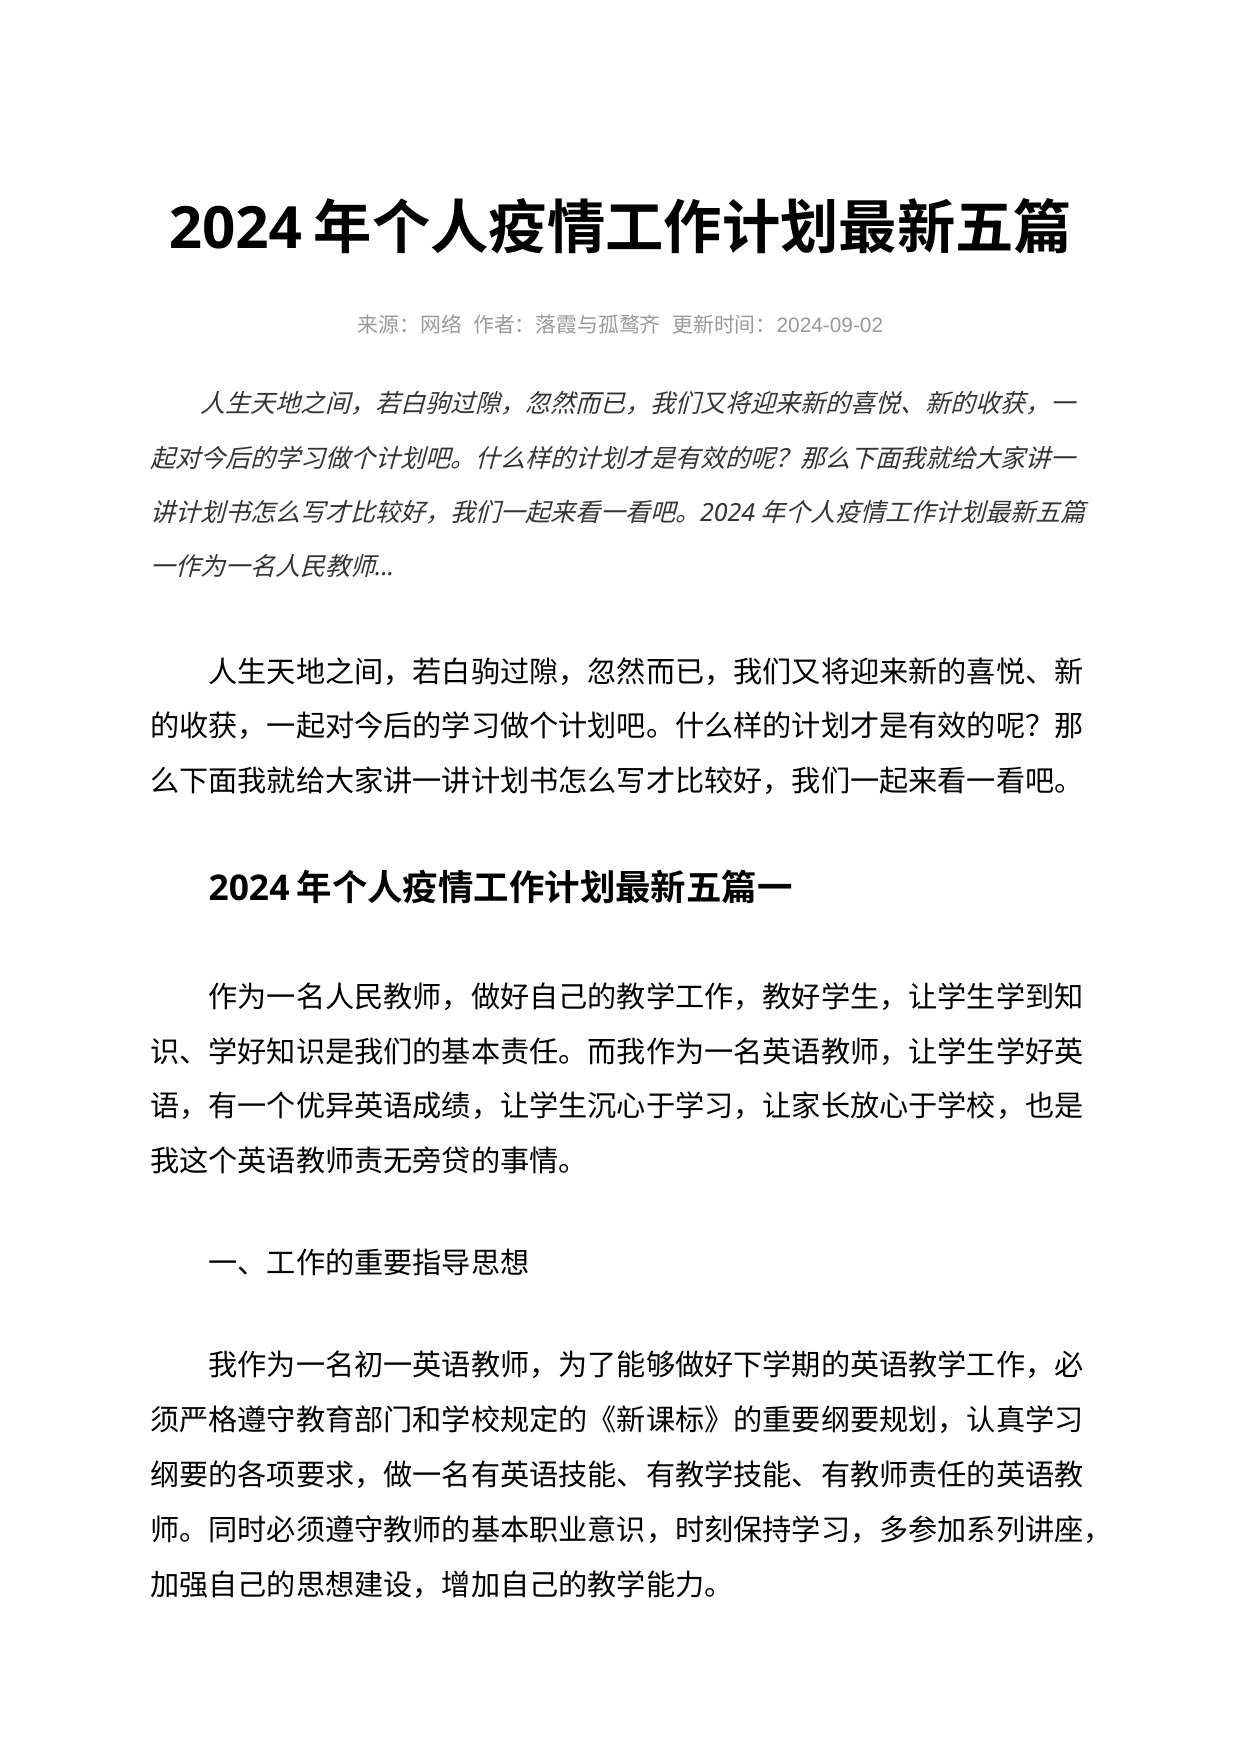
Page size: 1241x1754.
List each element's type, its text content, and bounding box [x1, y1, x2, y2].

text 人生天地之间，若白驹过隙，忽然而已，我们又将迎来新的喜悦、新的收获，一起对今后的学习做个计划吧。什么样的计划才是有效的呢？那么下面我就给大家讲一讲计划书怎么写才比较好，我们一起来看一看吧。2024年个人疫情工作计划最新五篇一作为一名人民教师... [150, 384, 1090, 583]
text 来源：网络 作者：落霞与孤鹜齐 更新时间：2024-09-02 [150, 313, 1090, 337]
text 2024年个人疫情工作计划最新五篇一 [150, 860, 1090, 911]
text 作为一名人民教师，做好自己的教学工作，教好学生，让学生学到知识、学好知识是我们的基本责任。而我作为一名英语教师，让学生学好英语，有一个优异英语成绩，让学生沉心于学习，让家长放心于学校，也是我这个英语教师责无旁贷的事情。 [150, 973, 1090, 1180]
text 我作为一名初一英语教师，为了能够做好下学期的英语教学工作，必须严格遵守教育部门和学校规定的《新课标》的重要纲要规划，认真学习纲要的各项要求，做一名有英语技能、有教学技能、有教师责任的英语教师。同时必须遵守教师的基本职业意识，时刻保持学习，多参加系列讲座，加强自己的思想建设，增加自己的教学能力。 [150, 1341, 1090, 1603]
text 人生天地之间，若白驹过隙，忽然而已，我们又将迎来新的喜悦、新的收获，一起对今后的学习做个计划吧。什么样的计划才是有效的呢？那么下面我就给大家讲一讲计划书怎么写才比较好，我们一起来看一看吧。 [150, 648, 1090, 800]
text 一、工作的重要指导思想 [150, 1240, 1090, 1282]
subtitle 2024年个人疫情工作计划最新五篇 [150, 181, 1090, 266]
